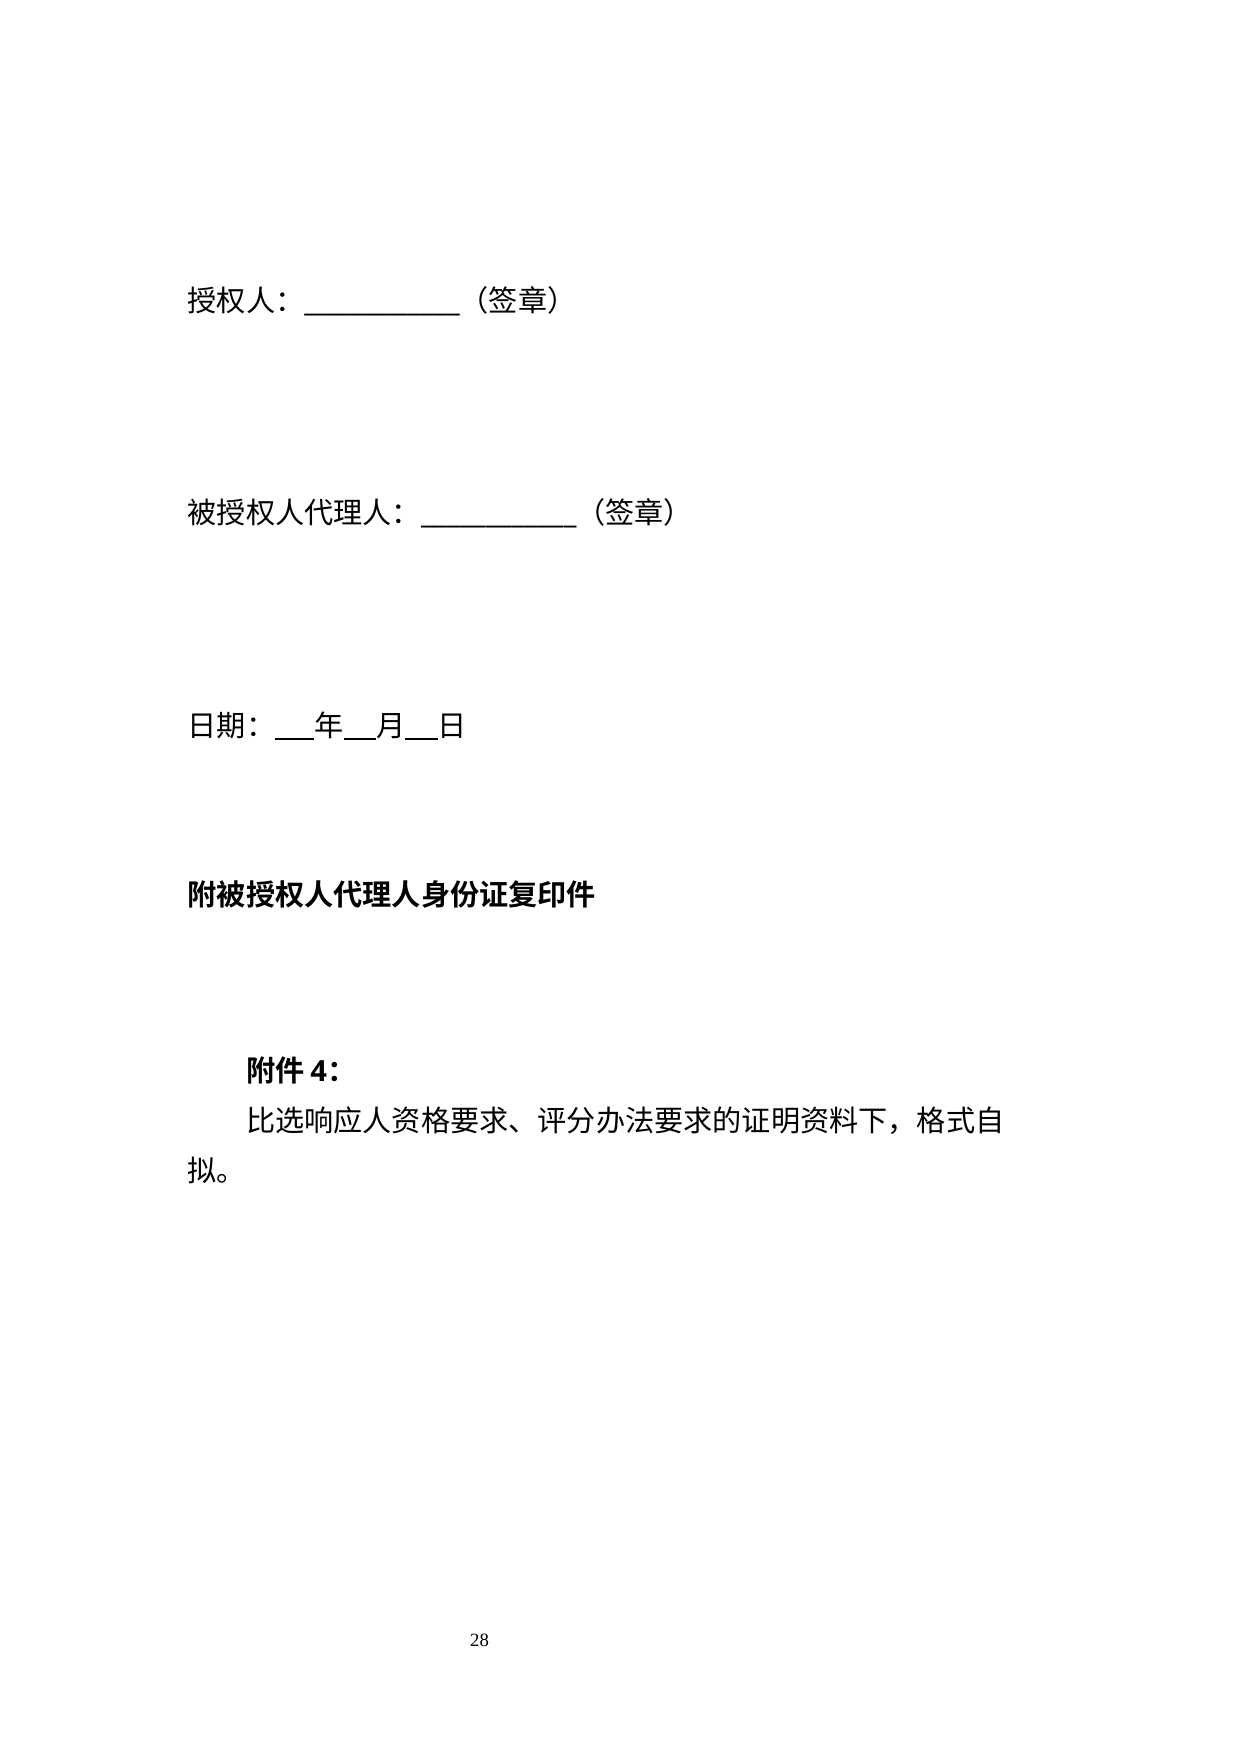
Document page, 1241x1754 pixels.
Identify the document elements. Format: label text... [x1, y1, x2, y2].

text 比选响应人资格要求、评分办法要求的证明资料下，格式自拟。 [187, 1091, 1053, 1191]
text 附被授权人代理人身份证复印件 [187, 860, 1053, 925]
text 附件4： [187, 1041, 1053, 1091]
text 日期： 年 月 日 [187, 691, 1053, 756]
text 被授权人代理人：____________（签章） [187, 479, 1053, 544]
text 授权人：____________（签章） [187, 267, 1053, 332]
